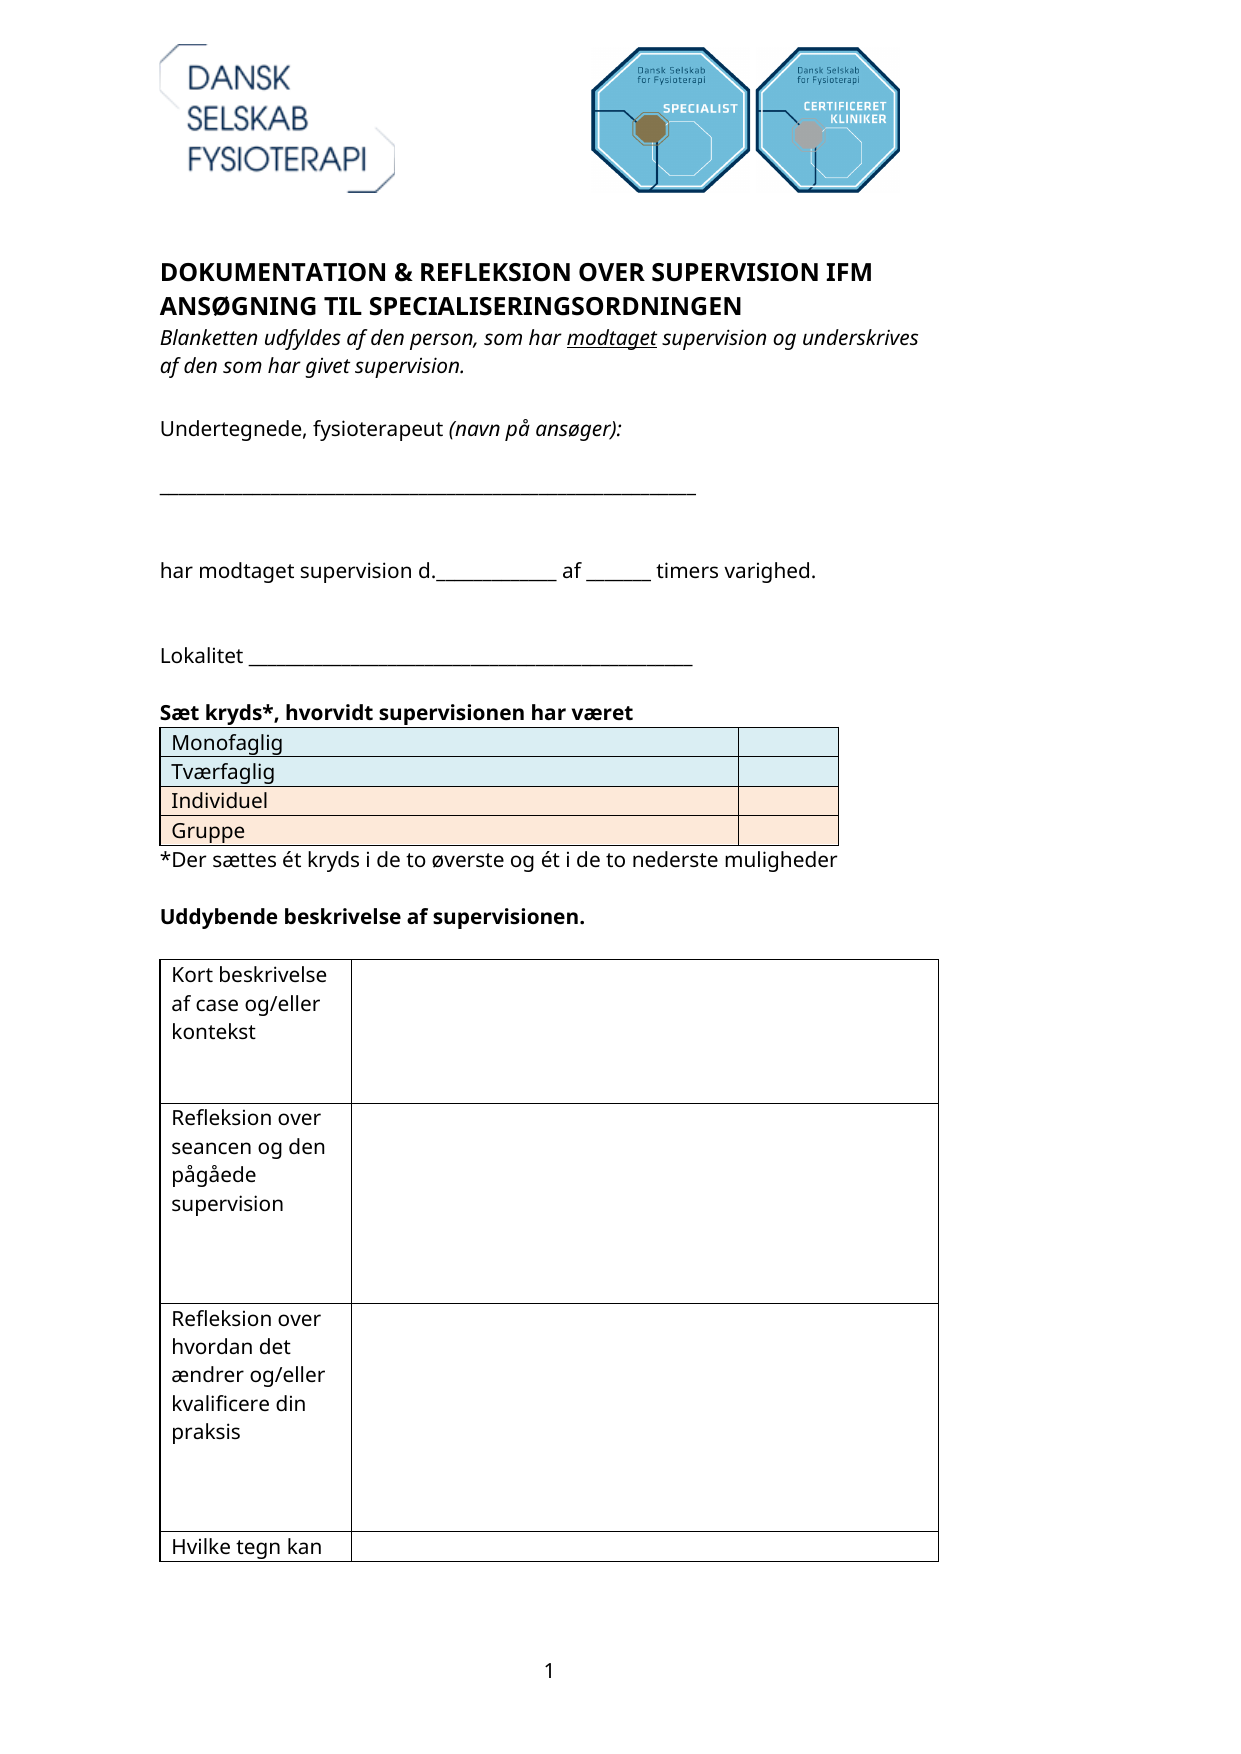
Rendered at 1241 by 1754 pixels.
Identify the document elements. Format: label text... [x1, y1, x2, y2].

picture [159, 44, 395, 193]
text Uddybende beskrivelse af supervisionen. [159, 902, 939, 931]
table_cell [352, 1104, 938, 1303]
text __________________________________________________________ [159, 471, 939, 499]
table_cell Tværfaglig [161, 757, 738, 786]
table_cell [739, 816, 838, 844]
table_cell [739, 757, 838, 786]
text DOKUMENTATION & REFLEKSION OVER SUPERVISION IFM ANSØGNING TIL SPECIALISERINGSORDNINGEN [159, 255, 939, 323]
table_header Monofaglig [161, 728, 738, 756]
picture [755, 47, 900, 193]
text Undertegnede, fysioterapeut (navn på ansøger): [159, 414, 939, 442]
table_cell Refleksion over seancen og den pågåede supervision [161, 1104, 351, 1303]
table_cell Refleksion over hvordan det ændrer og/eller kvalificere din praksis [161, 1304, 351, 1531]
text Sæt kryds*, hvorvidt supervisionen har været [159, 698, 939, 727]
table_cell [352, 1304, 938, 1531]
text *Der sættes ét kryds i de to øverste og ét i de to nederste muligheder [159, 846, 939, 874]
table_cell [352, 1532, 938, 1561]
table_header [352, 960, 938, 1102]
text har modtaget supervision d._____________ af _______ timers varighed. [159, 556, 939, 584]
picture [591, 47, 751, 193]
table_header [739, 728, 838, 756]
table_cell [739, 787, 838, 815]
table_cell Gruppe [161, 816, 738, 844]
table_cell Hvilke tegn kan du se i din praksis på at disse ændringer implementeres? [161, 1532, 351, 1561]
text Blanketten udfyldes af den person, som har modtaget supervision og underskrives af den som har givet supervision. [159, 323, 939, 380]
table_cell Individuel [161, 787, 738, 815]
table_header Kort beskrivelse af case og/eller kontekst [161, 960, 351, 1102]
text Lokalitet ________________________________________________ [159, 641, 939, 670]
